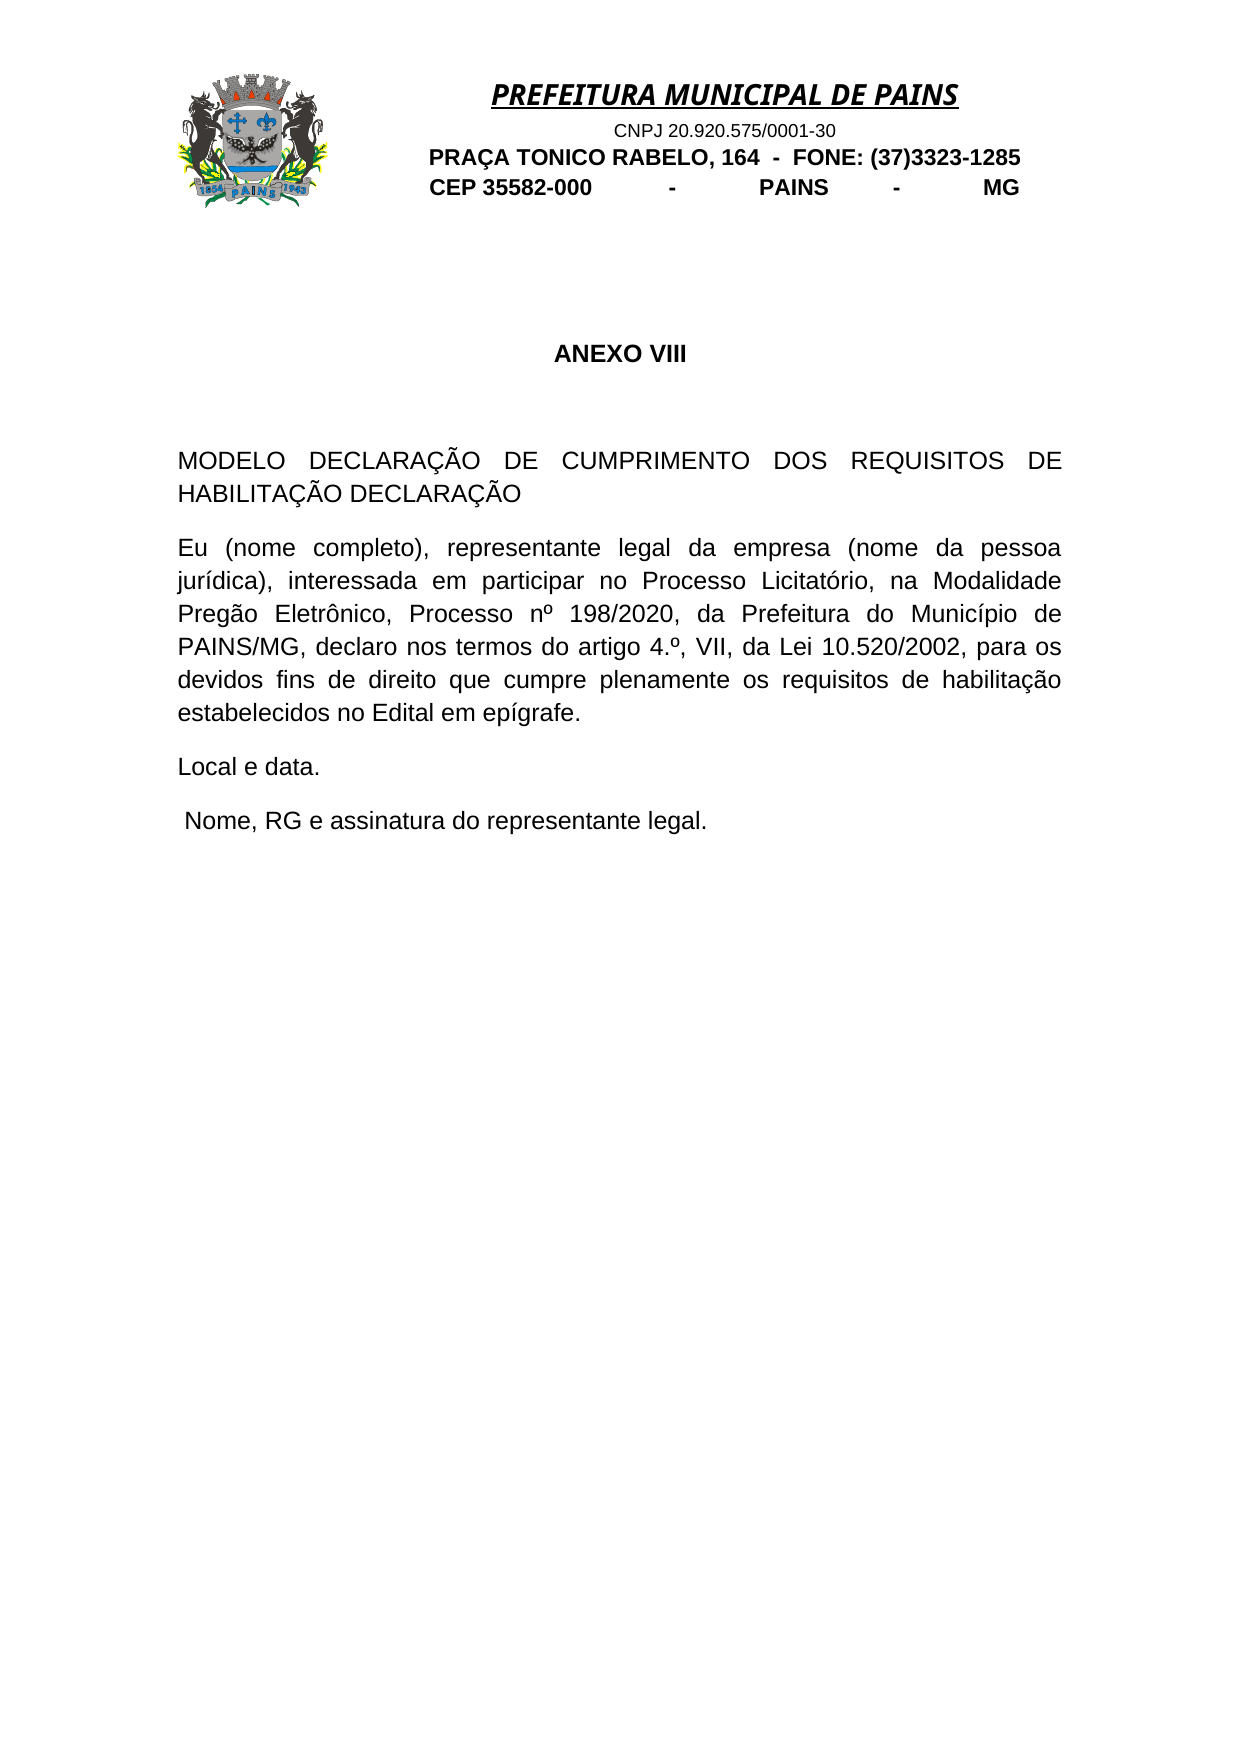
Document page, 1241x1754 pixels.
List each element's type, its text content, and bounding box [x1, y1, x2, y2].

text ANEXO VIII [177, 338, 1063, 367]
text Nome, RG e assinatura do representante legal. [177, 806, 1063, 835]
text Eu (nome completo), representante legal da empresa (nome da pessoa jurídica), interessada em participar no Processo Licitatório, na Modalidade Pregão Eletrônico, Processo nº 198/2020, da Prefeitura do Município de PAINS/MG, declaro nos termos do artigo 4.º, VII, da Lei 10.520/2002, para os devidos fins de direito que cumpre plenamente os requisitos de habilitação estabelecidos no Edital em epígrafe. [177, 533, 1063, 727]
text Local e data. [177, 752, 1063, 781]
text MODELO DECLARAÇÃO DE CUMPRIMENTO DOS REQUISITOS DE HABILITAÇÃO DECLARAÇÃO [177, 446, 1063, 508]
